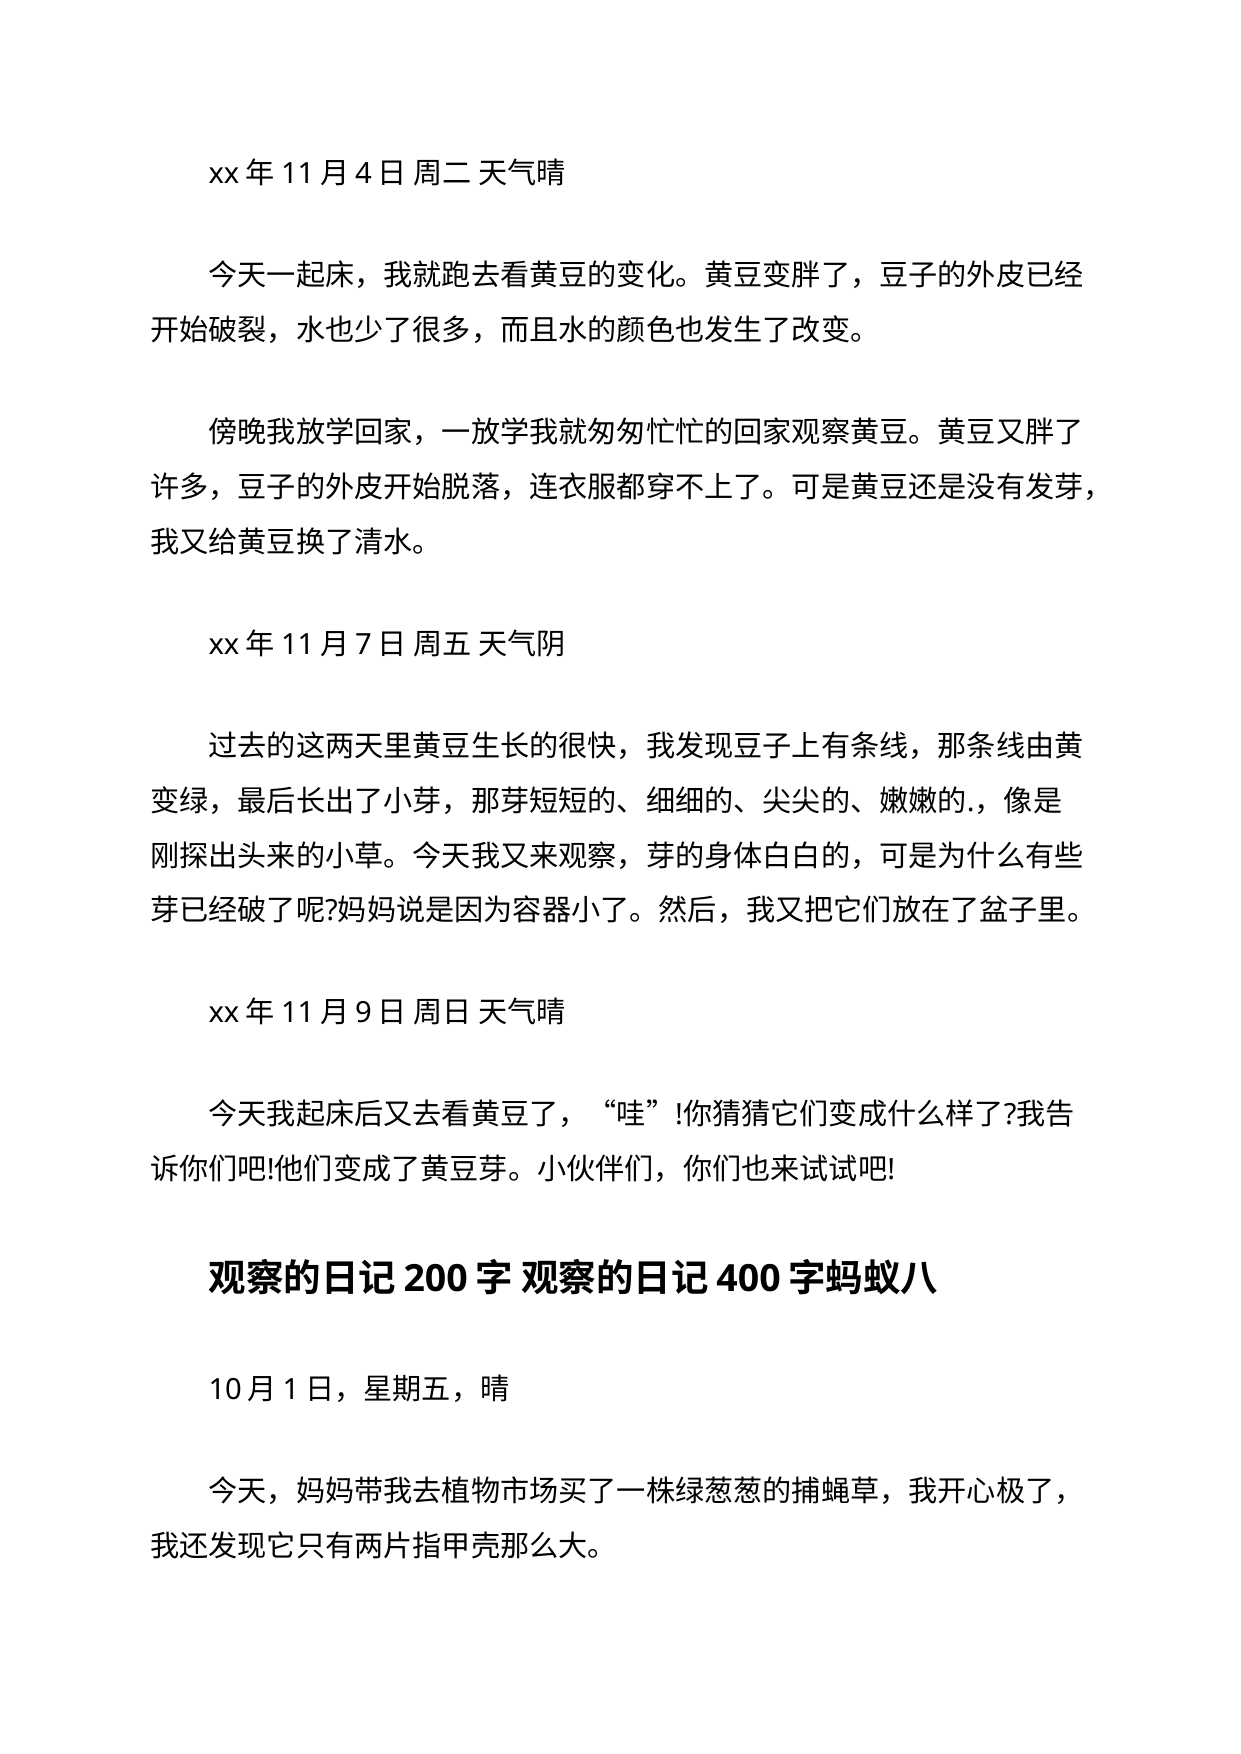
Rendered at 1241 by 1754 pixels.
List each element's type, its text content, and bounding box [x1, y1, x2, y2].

text 观察的日记200字 观察的日记400字蚂蚁八 [150, 1248, 1090, 1302]
text xx年 11月9日 周日 天气晴 [150, 989, 1090, 1031]
text xx年 11月7日 周五 天气阴 [150, 620, 1090, 663]
text 傍晚我放学回家，一放学我就匆匆忙忙的回家观察黄豆。黄豆又胖了许多，豆子的外皮开始脱落，连衣服都穿不上了。可是黄豆还是没有发芽，我又给黄豆换了清水。 [150, 409, 1090, 561]
text 今天，妈妈带我去植物市场买了一株绿葱葱的捕蝇草，我开心极了，我还发现它只有两片指甲壳那么大。 [150, 1467, 1090, 1565]
text 10月1日，星期五，晴 [150, 1366, 1090, 1408]
text xx年 11月4日 周二 天气晴 [150, 150, 1090, 192]
text 今天我起床后又去看黄豆了，“哇”!你猜猜它们变成什么样了?我告诉你们吧!他们变成了黄豆芽。小伙伴们，你们也来试试吧! [150, 1091, 1090, 1188]
text 过去的这两天里黄豆生长的很快，我发现豆子上有条线，那条线由黄变绿，最后长出了小芽，那芽短短的、细细的、尖尖的、嫩嫩的.，像是刚探出头来的小草。今天我又来观察，芽的身体白白的，可是为什么有些芽已经破了呢?妈妈说是因为容器小了。然后，我又把它们放在了盆子里。 [150, 722, 1090, 929]
text 今天一起床，我就跑去看黄豆的变化。黄豆变胖了，豆子的外皮已经开始破裂，水也少了很多，而且水的颜色也发生了改变。 [150, 252, 1090, 349]
